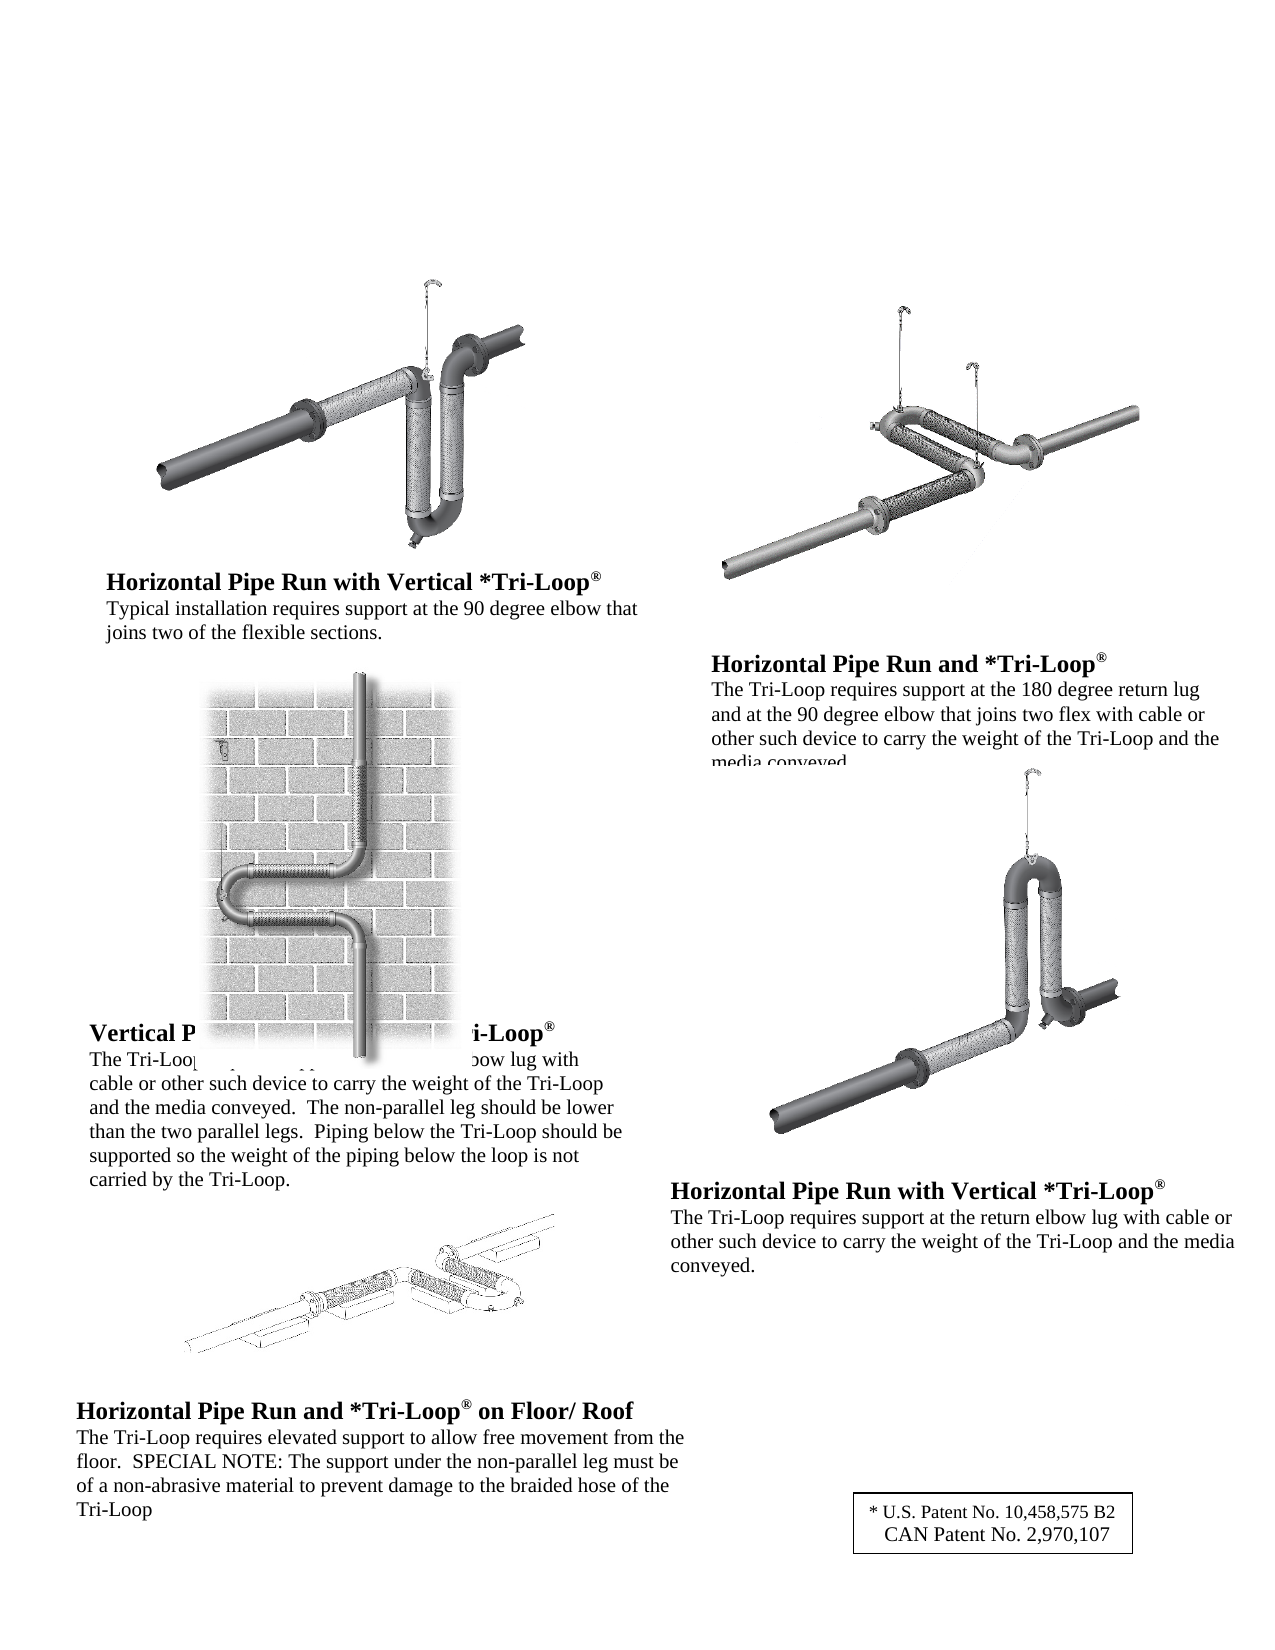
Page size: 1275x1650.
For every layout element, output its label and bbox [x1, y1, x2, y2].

picture [193, 667, 472, 1068]
picture [182, 1214, 555, 1352]
picture [720, 306, 1140, 585]
picture [757, 765, 1129, 1143]
picture [150, 262, 526, 551]
